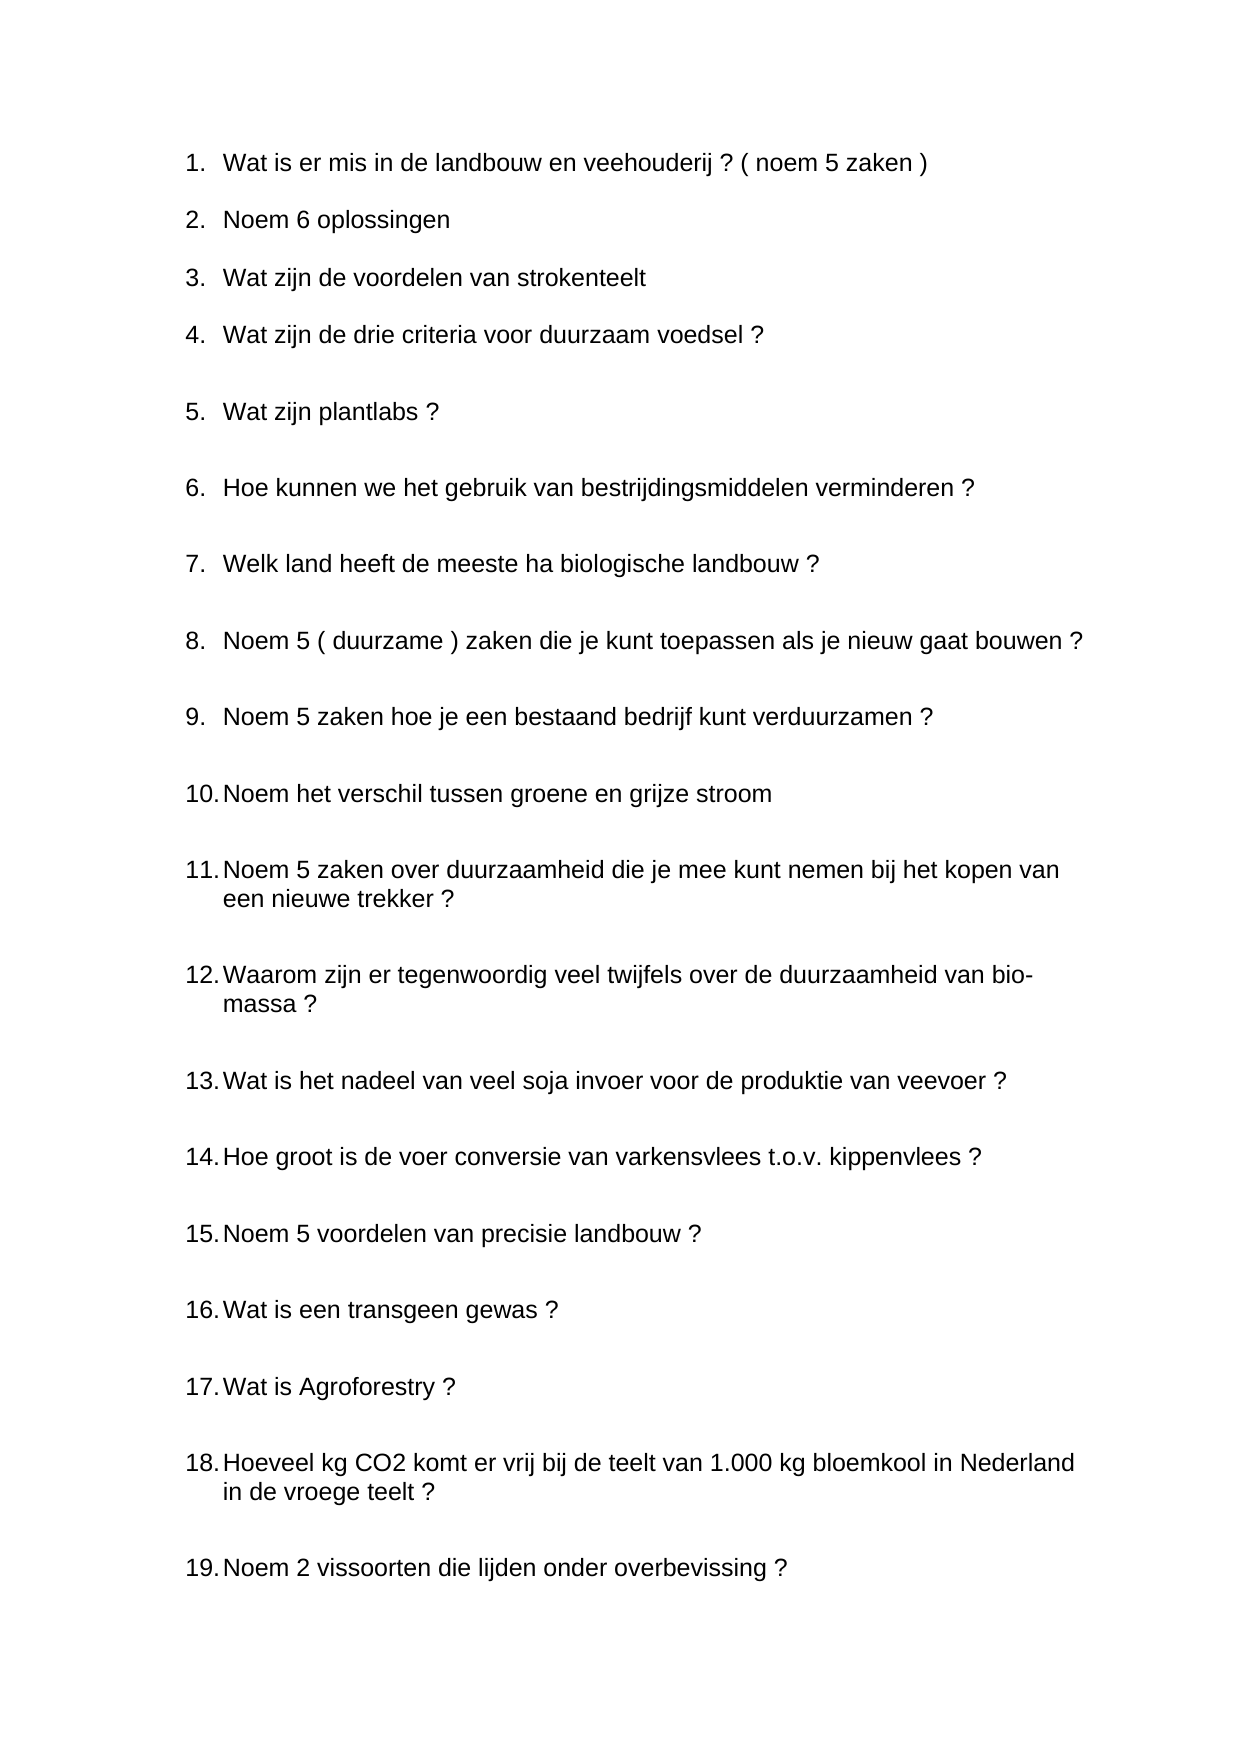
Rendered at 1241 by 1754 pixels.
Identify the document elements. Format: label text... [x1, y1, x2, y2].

list Noem het verschil tussen groene en grijze stroom [185, 779, 1093, 808]
list Wat is Agroforestry ? [185, 1372, 1093, 1400]
list Noem 5 zaken hoe je een bestaand bedrijf kunt verduurzamen ? [185, 702, 1093, 731]
list Noem 5 voordelen van precisie landbouw ? [185, 1219, 1093, 1247]
list Wat is het nadeel van veel soja invoer voor de produktie van veevoer ? [185, 1066, 1093, 1094]
list Waarom zijn er tegenwoordig veel twijfels over de duurzaamheid van bio-massa ? [185, 961, 1093, 1018]
list Hoe groot is de voer conversie van varkensvlees t.o.v. kippenvlees ? [185, 1142, 1093, 1171]
list Hoe kunnen we het gebruik van bestrijdingsmiddelen verminderen ? [185, 473, 1093, 502]
list Wat zijn de voordelen van strokenteelt [185, 263, 1093, 291]
list Wat zijn de drie criteria voor duurzaam voedsel ? [185, 320, 1093, 349]
list Noem 2 vissoorten die lijden onder overbevissing ? [185, 1553, 1093, 1582]
list Wat is er mis in de landbouw en veehouderij ? ( noem 5 zaken ) [185, 148, 1093, 176]
list Noem 5 ( duurzame ) zaken die je kunt toepassen als je nieuw gaat bouwen ? [185, 626, 1093, 655]
list Hoeveel kg CO2 komt er vrij bij de teelt van 1.000 kg bloemkool in Nederland in de vroege teelt ? [185, 1448, 1093, 1506]
list Noem 6 oplossingen [185, 205, 1093, 234]
list Wat zijn plantlabs ? [185, 397, 1093, 425]
list Welk land heeft de meeste ha biologische landbouw ? [185, 549, 1093, 578]
list Noem 5 zaken over duurzaamheid die je mee kunt nemen bij het kopen van een nieuwe trekker ? [185, 855, 1093, 913]
list Wat is een transgeen gewas ? [185, 1295, 1093, 1324]
